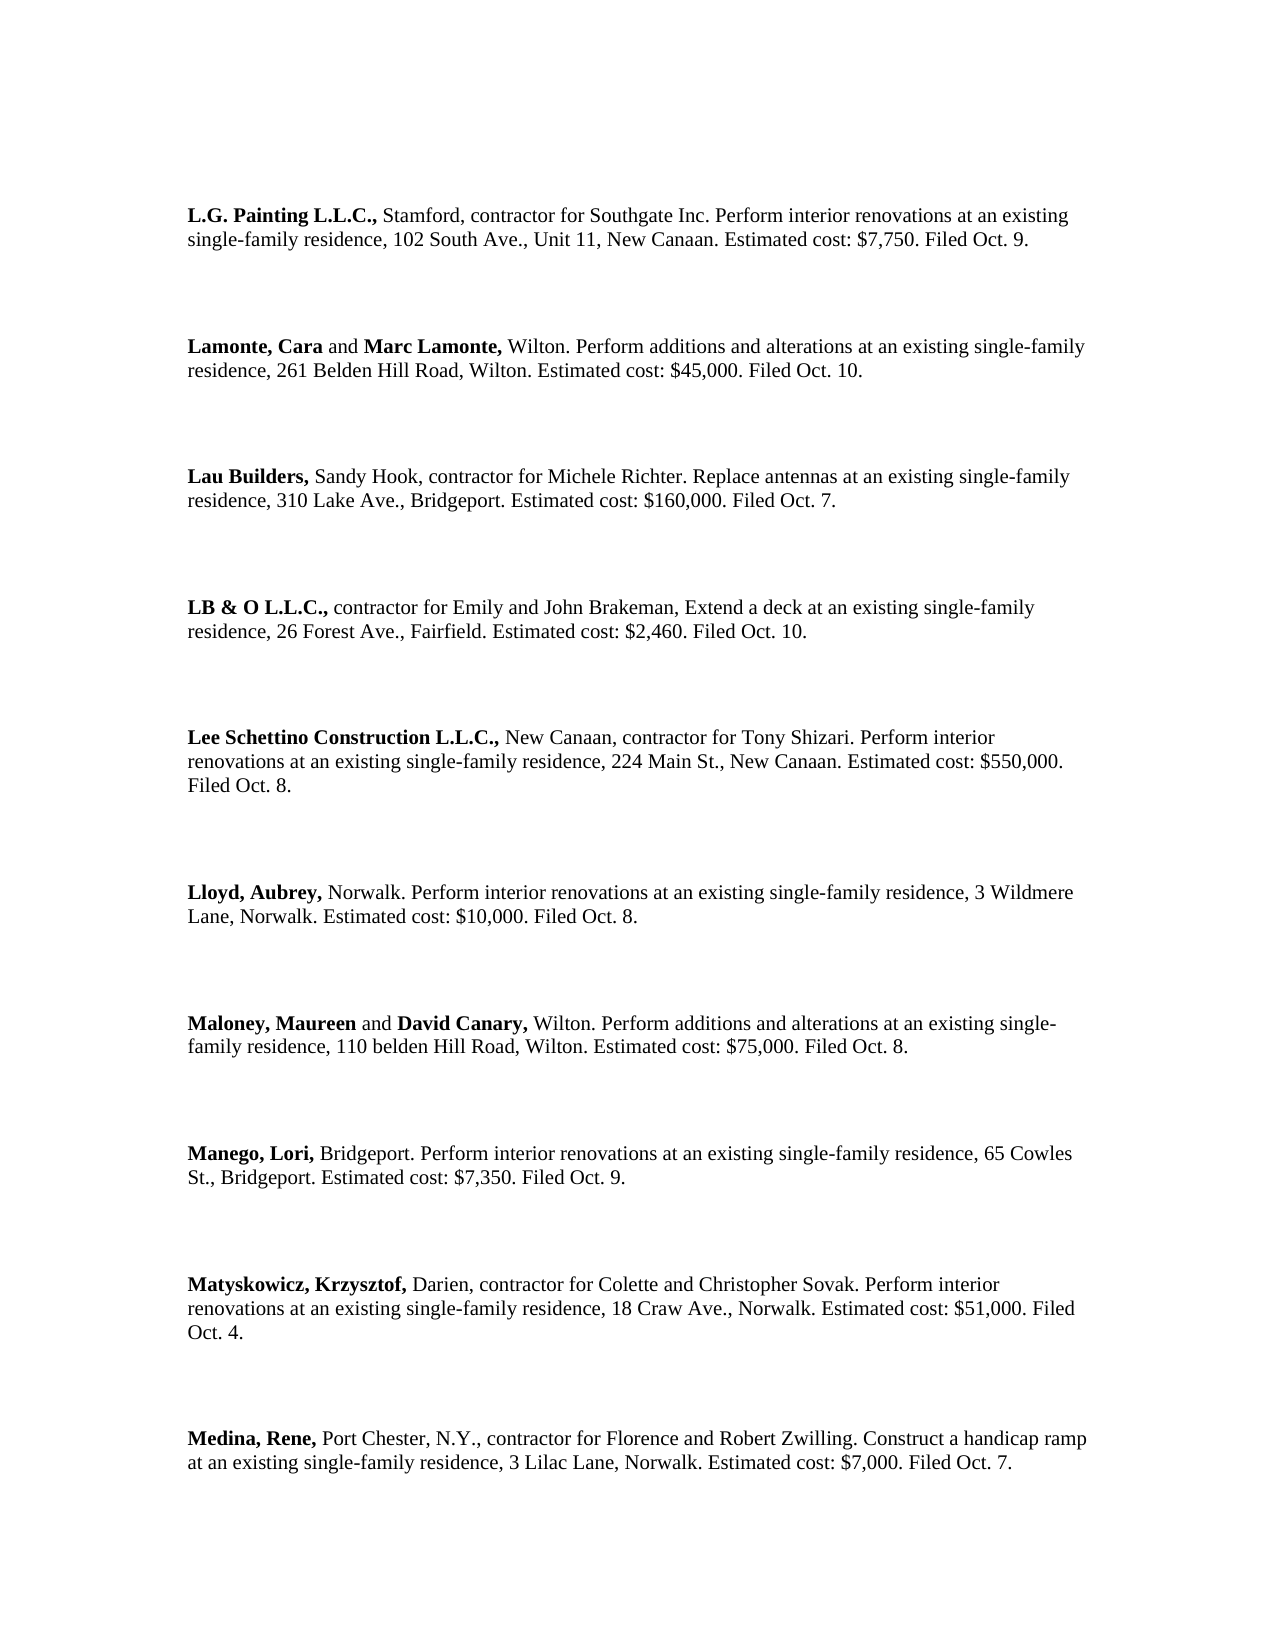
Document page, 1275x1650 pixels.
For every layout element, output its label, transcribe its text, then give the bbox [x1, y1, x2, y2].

text Medina, Rene, Port Chester, N.Y., contractor for Florence and Robert Zwilling. Construct a handicap ramp at an existing single-family residence, 3 Lilac Lane, Norwalk. Estimated cost: $7,000. Filed Oct. 7. [187, 1426, 1087, 1474]
text Lamonte, Cara and Marc Lamonte, Wilton. Perform additions and alterations at an existing single-family residence, 261 Belden Hill Road, Wilton. Estimated cost: $45,000. Filed Oct. 10. [187, 334, 1087, 382]
text L.G. Painting L.L.C., Stamford, contractor for Southgate Inc. Perform interior renovations at an existing single-family residence, 102 South Ave., Unit 11, New Canaan. Estimated cost: $7,750. Filed Oct. 9. [187, 203, 1087, 251]
text Lau Builders, Sandy Hook, contractor for Michele Richter. Replace antennas at an existing single-family residence, 310 Lake Ave., Bridgeport. Estimated cost: $160,000. Filed Oct. 7. [187, 464, 1087, 512]
text Lloyd, Aubrey, Norwalk. Perform interior renovations at an existing single-family residence, 3 Wildmere Lane, Norwalk. Estimated cost: $10,000. Filed Oct. 8. [187, 880, 1087, 928]
text Maloney, Maureen and David Canary, Wilton. Perform additions and alterations at an existing single-family residence, 110 belden Hill Road, Wilton. Estimated cost: $75,000. Filed Oct. 8. [187, 1010, 1087, 1058]
text LB & O L.L.C., contractor for Emily and John Brakeman, Extend a deck at an existing single-family residence, 26 Forest Ave., Fairfield. Estimated cost: $2,460. Filed Oct. 10. [187, 595, 1087, 643]
text Matyskowicz, Krzysztof, Darien, contractor for Colette and Christopher Sovak. Perform interior renovations at an existing single-family residence, 18 Craw Ave., Norwalk. Estimated cost: $51,000. Filed Oct. 4. [187, 1271, 1087, 1344]
text Lee Schettino Construction L.L.C., New Canaan, contractor for Tony Shizari. Perform interior renovations at an existing single-family residence, 224 Main St., New Canaan. Estimated cost: $550,000. Filed Oct. 8. [187, 725, 1087, 797]
text Manego, Lori, Bridgeport. Perform interior renovations at an existing single-family residence, 65 Cowles St., Bridgeport. Estimated cost: $7,350. Filed Oct. 9. [187, 1141, 1087, 1189]
